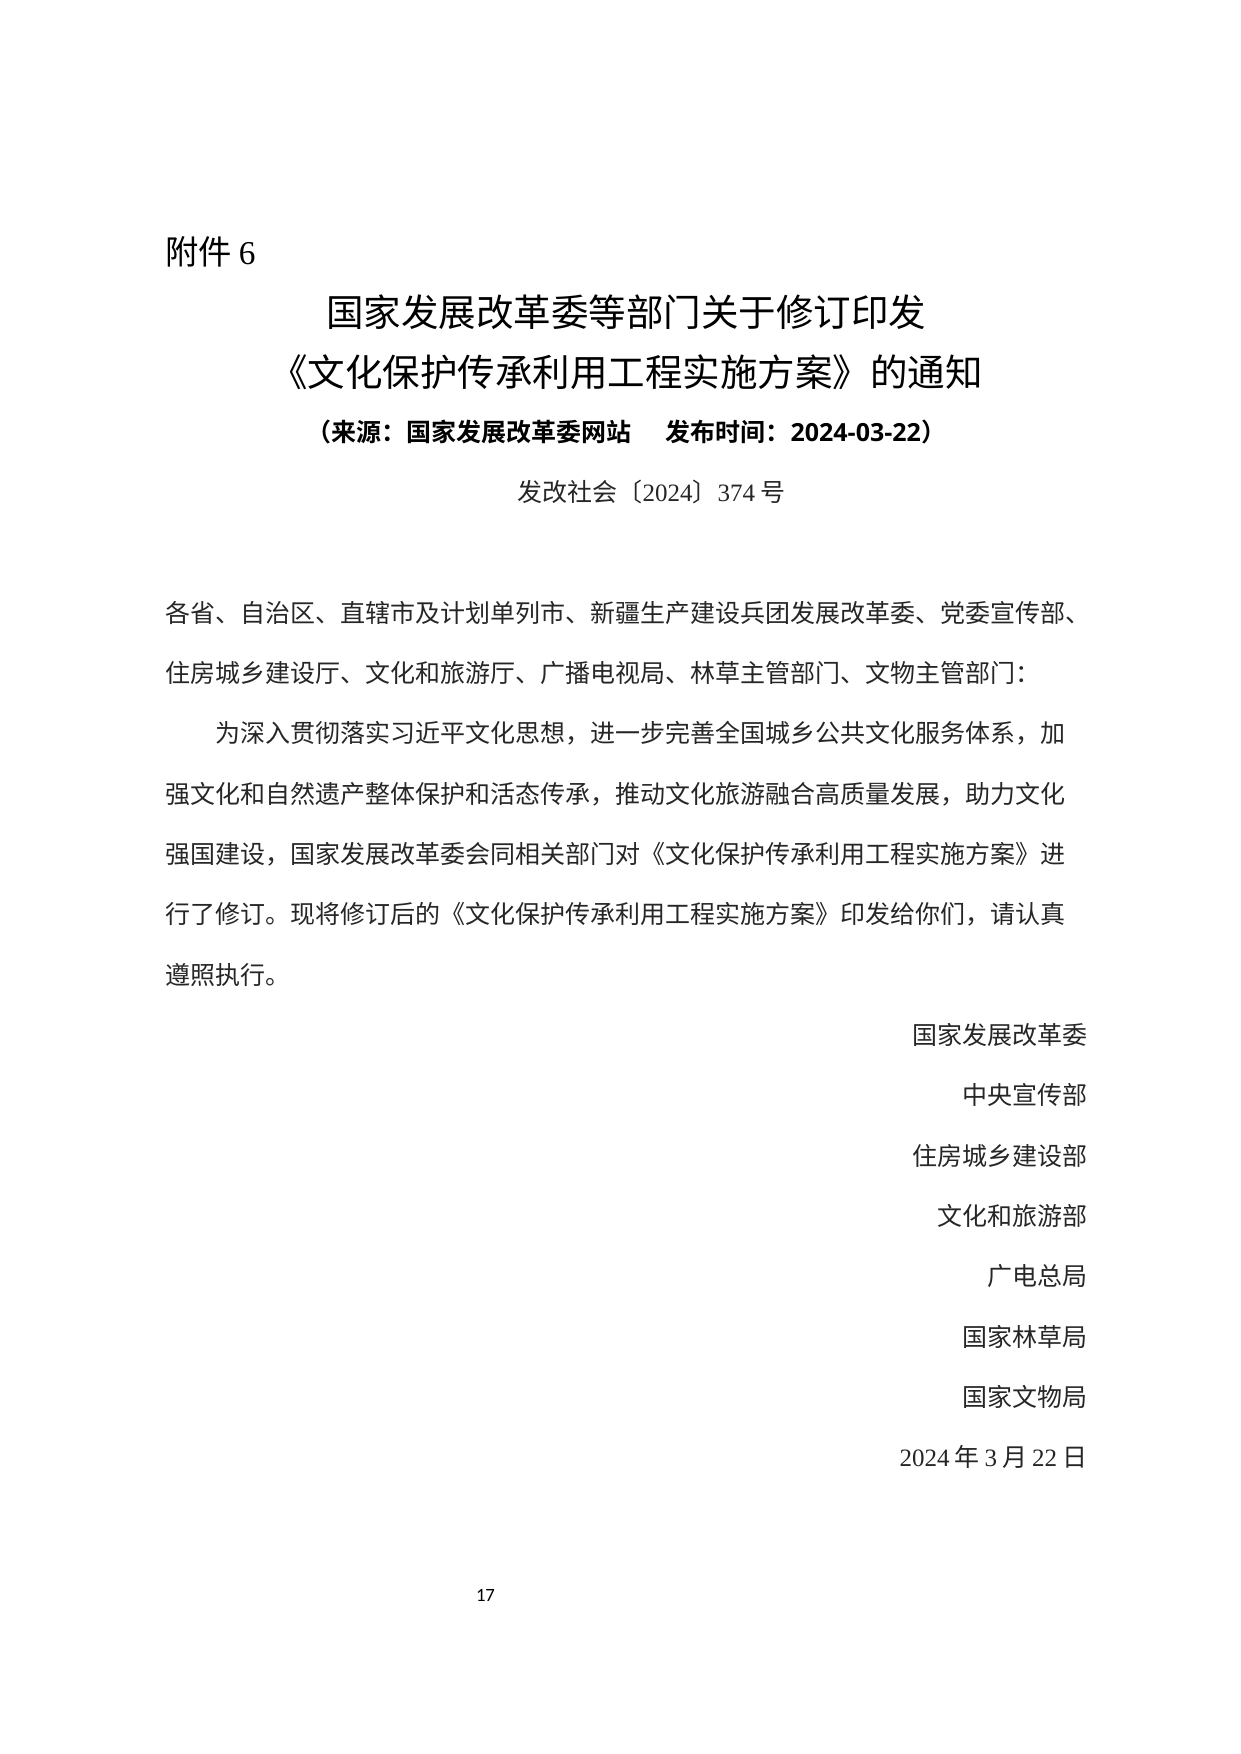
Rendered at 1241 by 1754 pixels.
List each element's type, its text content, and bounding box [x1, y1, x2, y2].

text （来源：国家发展改革委网站 发布时间：2024-03-22） [165, 400, 1087, 461]
text 广电总局 [165, 1245, 1087, 1305]
text 住房城乡建设部 [165, 1124, 1087, 1184]
text 为深入贯彻落实习近平文化思想，进一步完善全国城乡公共文化服务体系，加强文化和自然遗产整体保护和活态传承，推动文化旅游融合高质量发展，助力文化强国建设，国家发展改革委会同相关部门对《文化保护传承利用工程实施方案》进行了修订。现将修订后的《文化保护传承利用工程实施方案》印发给你们，请认真遵照执行。 [165, 702, 1087, 1003]
text 文化和旅游部 [165, 1184, 1087, 1245]
text 国家发展改革委等部门关于修订印发 [165, 280, 1087, 340]
text 各省、自治区、直辖市及计划单列市、新疆生产建设兵团发展改革委、党委宣传部、住房城乡建设厅、文化和旅游厅、广播电视局、林草主管部门、文物主管部门： [165, 581, 1087, 702]
text 附件6 [165, 219, 784, 280]
text 2024年3月22日 [165, 1426, 1087, 1486]
text 国家文物局 [165, 1365, 1087, 1426]
text 中央宣传部 [165, 1064, 1087, 1124]
text 国家林草局 [165, 1305, 1087, 1365]
text 《文化保护传承利用工程实施方案》的通知 [165, 340, 1087, 400]
text 发改社会〔2024〕374号 [165, 461, 1087, 521]
text 国家发展改革委 [165, 1003, 1087, 1064]
